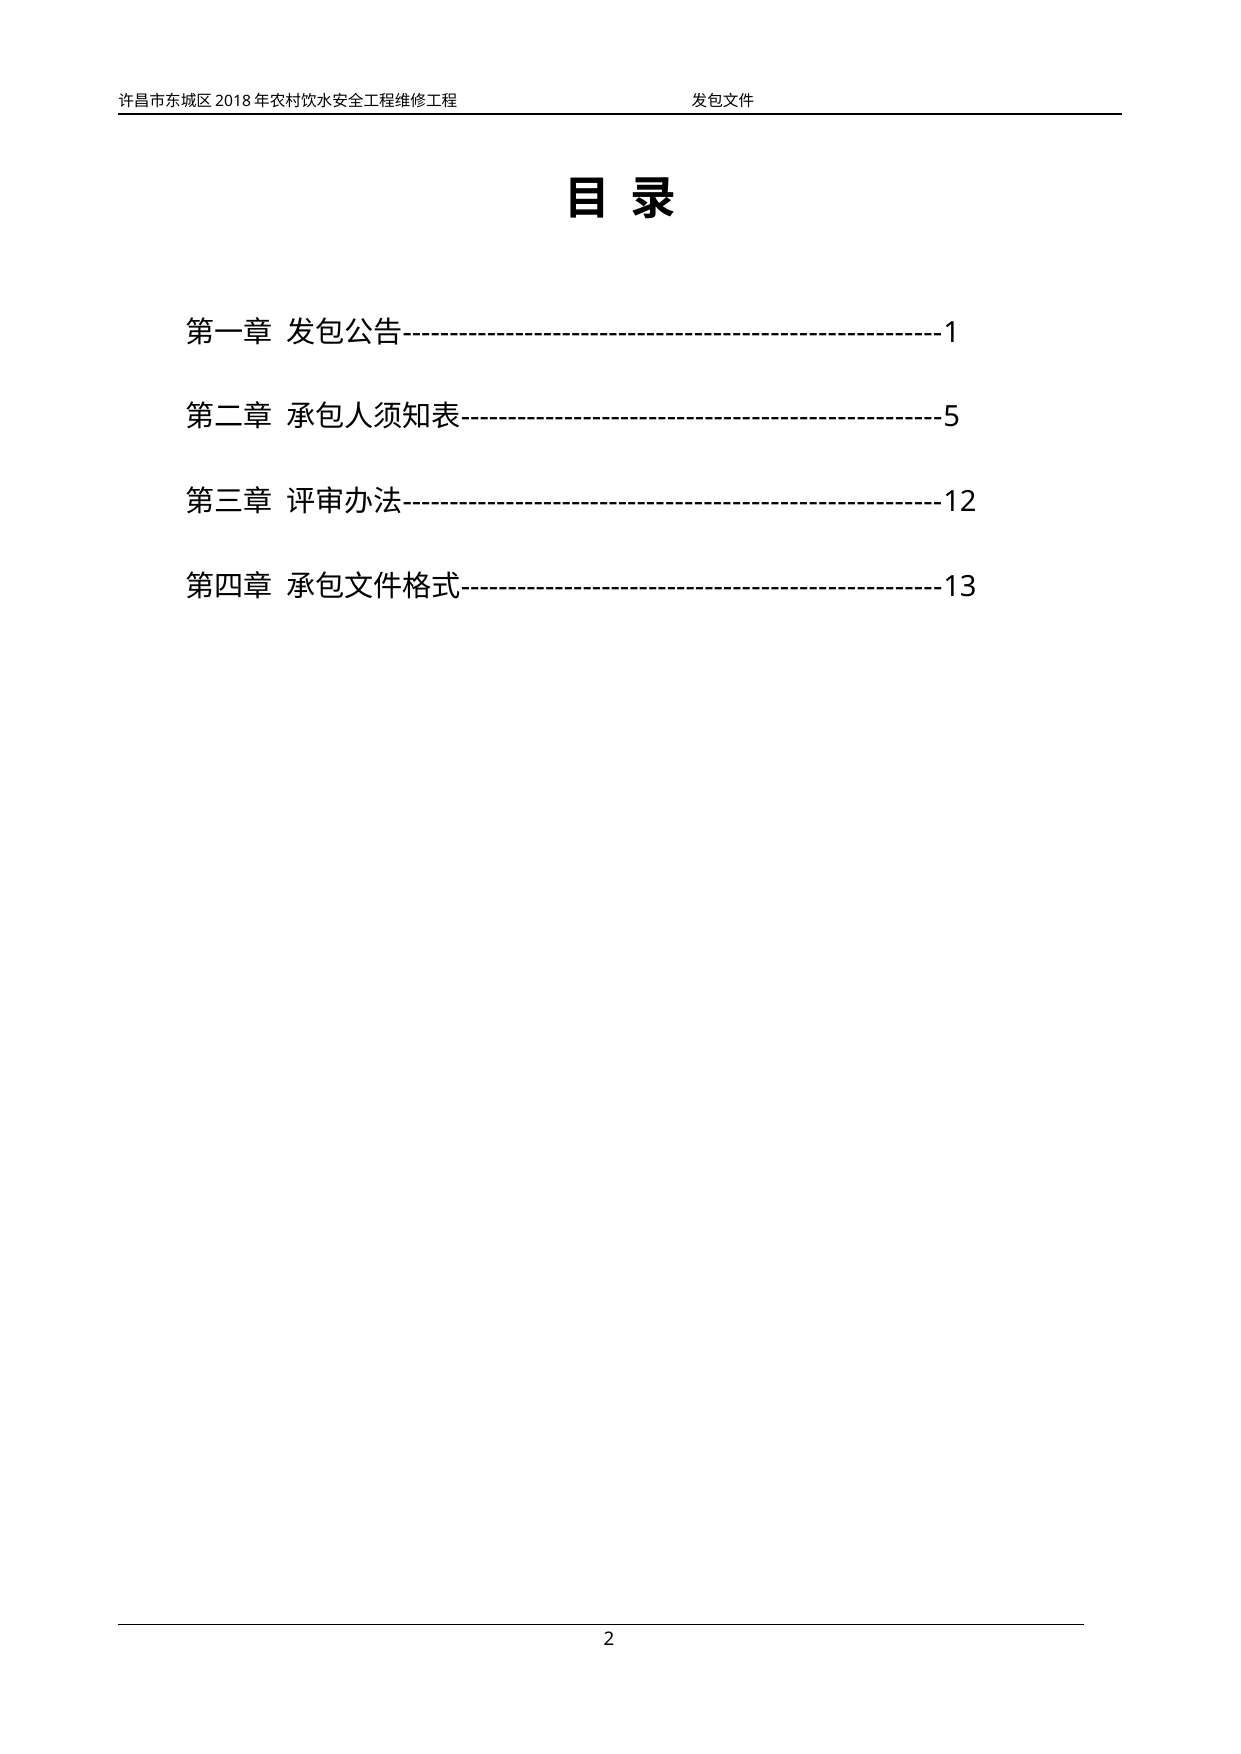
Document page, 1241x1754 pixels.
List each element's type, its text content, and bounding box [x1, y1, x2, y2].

text 第四章 承包文件格式 13 [118, 563, 1122, 605]
text 第一章 发包公告 1 [118, 308, 1122, 351]
text 第三章 评审办法 12 [118, 478, 1122, 520]
text 第二章 承包人须知表 5 [118, 393, 1122, 435]
text 目 录 [118, 146, 1122, 243]
